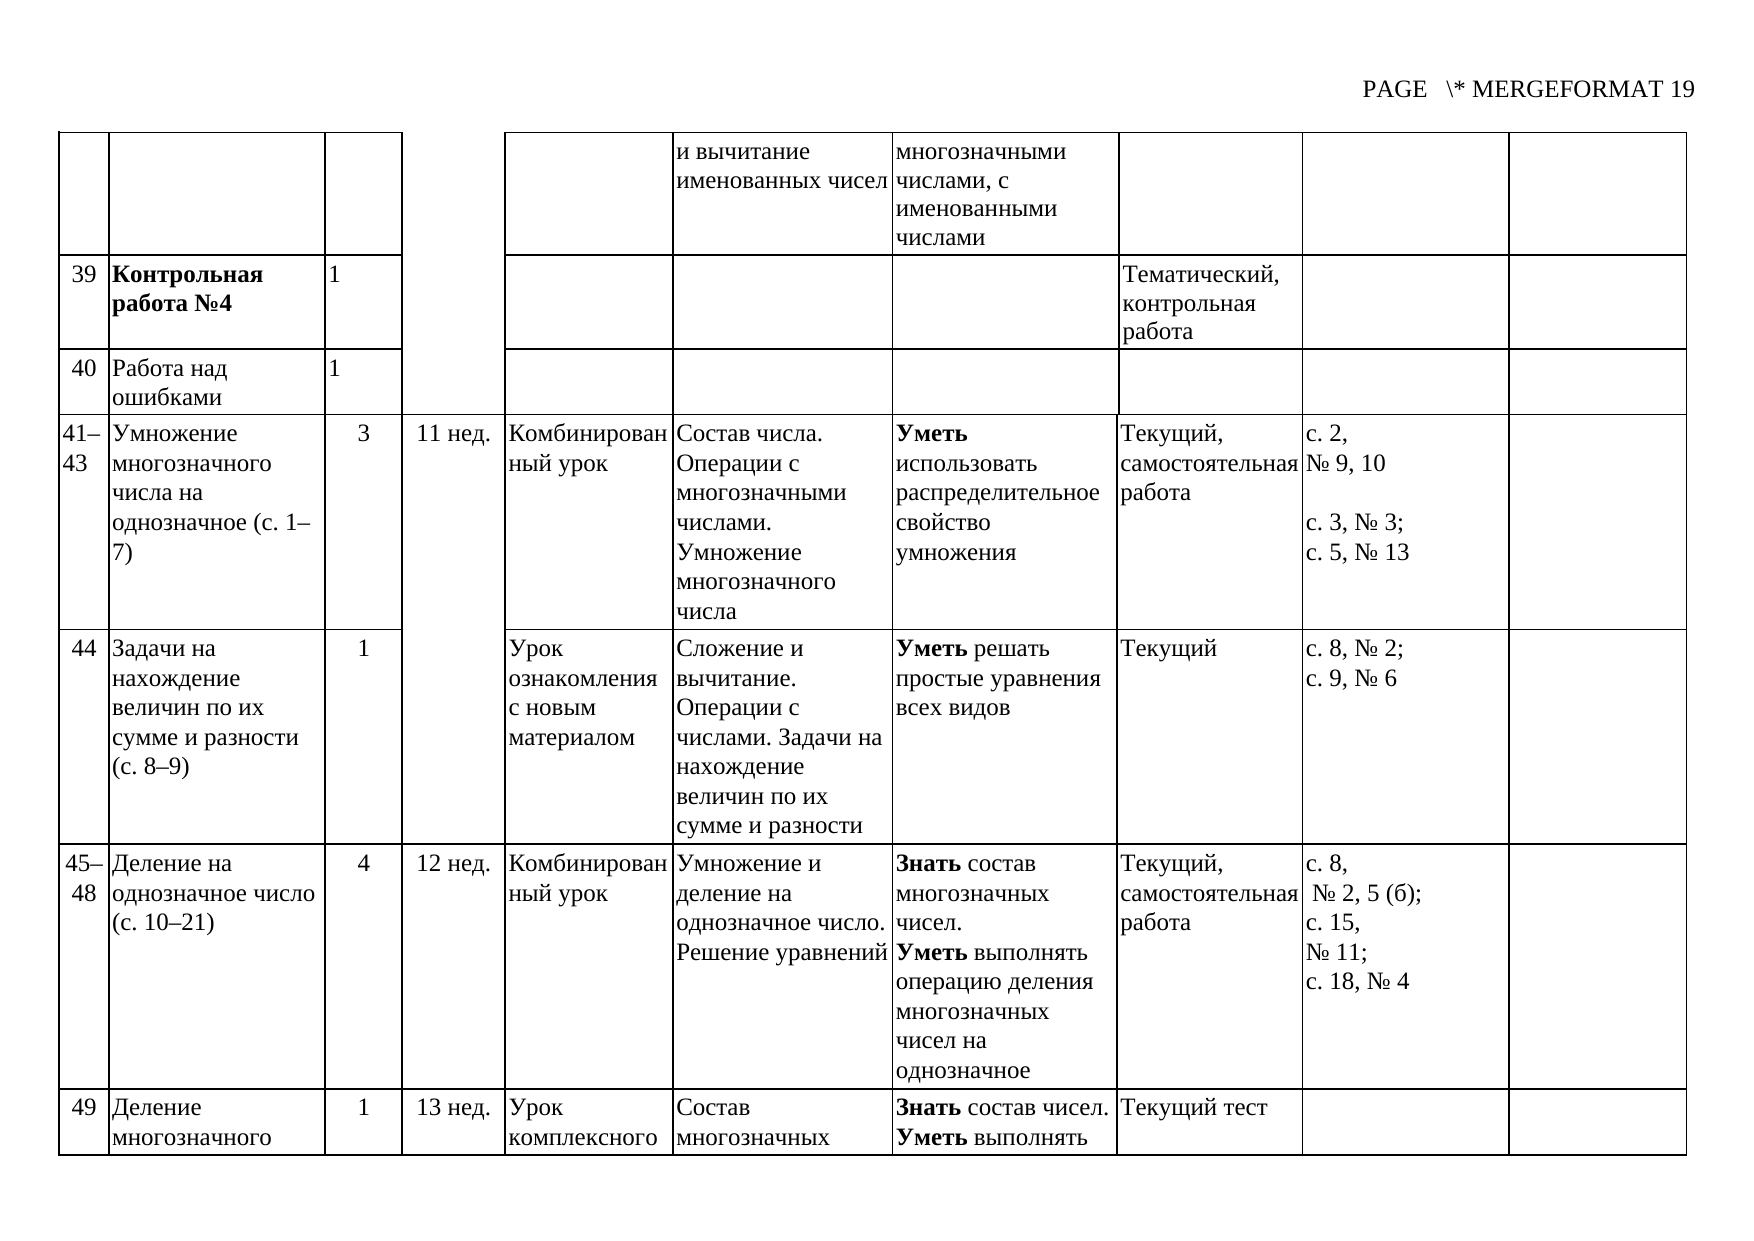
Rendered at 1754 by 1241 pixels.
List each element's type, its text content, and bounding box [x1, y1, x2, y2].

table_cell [893, 1090, 1116, 1154]
table_cell 11 нед. [403, 415, 504, 843]
table_cell 40 [60, 350, 108, 413]
table_cell Текущий, самостоятельная работа [1118, 845, 1302, 1088]
table_cell Умножение многозначного числа на однозначное (с. 1–7) [110, 415, 324, 628]
table_cell Тематический, контрольная работа [1120, 256, 1302, 348]
table_cell 49 [60, 1090, 108, 1154]
table_cell Текущий, самостоятельная работа [1118, 415, 1302, 628]
table_cell с. 8, № 2, 5 (б); с. 15, № 11; с. 18, № 4 [1303, 845, 1508, 1088]
table_cell [1510, 350, 1686, 413]
table_cell [893, 350, 1118, 413]
table_cell [1120, 350, 1302, 413]
table_cell 44 [60, 630, 108, 843]
table_cell с. 2, № 9, 10 с. 3, № 3; с. 5, № 13 [1303, 415, 1508, 628]
table_cell [1303, 350, 1508, 413]
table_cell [674, 133, 892, 254]
table_cell 13 нед. [403, 1090, 504, 1154]
table_cell Сложение и вычитание. Операции с числами. Задачи на нахождение величин по их сумме и разности [674, 630, 892, 843]
table_cell [506, 256, 672, 348]
table_cell 1 [326, 256, 401, 348]
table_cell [506, 133, 672, 254]
table_cell 1 [326, 133, 401, 254]
table_cell Комбинированный урок [506, 415, 672, 628]
table_cell [1510, 630, 1686, 843]
table_cell Уметь решать простые уравнения всех видов [893, 630, 1116, 843]
table_cell 3 [326, 415, 401, 628]
table_cell с. 8, № 2; с. 9, № 6 [1303, 630, 1508, 843]
table_cell 4 [326, 845, 401, 1088]
table_cell [1510, 415, 1686, 628]
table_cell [110, 1090, 324, 1154]
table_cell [506, 1090, 672, 1154]
table_cell 1 [326, 350, 401, 413]
table_cell 1 [326, 1090, 401, 1154]
table_cell [506, 350, 672, 413]
table_cell 45–48 [60, 845, 108, 1088]
table_cell Комбинированный урок [506, 845, 672, 1088]
table_cell Состав числа. Операции с многозначными числами. Умножение многозначного числа [674, 415, 892, 628]
table_cell [674, 256, 892, 348]
table_cell Уметь использовать распределительное свойство умножения [893, 415, 1116, 628]
table_cell Работа над ошибками [110, 350, 324, 413]
table_cell 12 нед. [403, 845, 504, 1088]
table_cell Урок ознакомления с новым материалом [506, 630, 672, 843]
table_cell Умножение и деление на однозначное число. Решение уравнений [674, 845, 892, 1088]
table_cell 39 [60, 256, 108, 348]
table_cell [1510, 1090, 1686, 1154]
table_cell [1510, 133, 1686, 254]
table_cell Текущий тест [1118, 1090, 1302, 1154]
table_cell Задачи на нахождение величин по их сумме и разности (с. 8–9) [110, 630, 324, 843]
table_cell Деление на однозначное число (с. 10–21) [110, 845, 324, 1088]
table_cell [1510, 256, 1686, 348]
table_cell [110, 133, 324, 254]
table_cell 38 [60, 133, 108, 254]
table_cell Знать состав многозначных чисел. Уметь выполнять операцию деления многозначных чисел на однозначное [893, 845, 1116, 1088]
table_cell Текущий [1118, 630, 1302, 843]
table_cell [1303, 256, 1508, 348]
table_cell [674, 1090, 892, 1154]
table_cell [893, 133, 1118, 254]
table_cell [1303, 133, 1508, 254]
table_cell [674, 350, 892, 413]
table_cell 1 [326, 630, 401, 843]
table_cell [1510, 845, 1686, 1088]
table_cell [893, 256, 1118, 348]
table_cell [1120, 133, 1302, 254]
table_cell 41–43 [60, 415, 108, 628]
table_cell Контрольная работа №4 [110, 256, 324, 348]
table_cell [1303, 1090, 1508, 1154]
